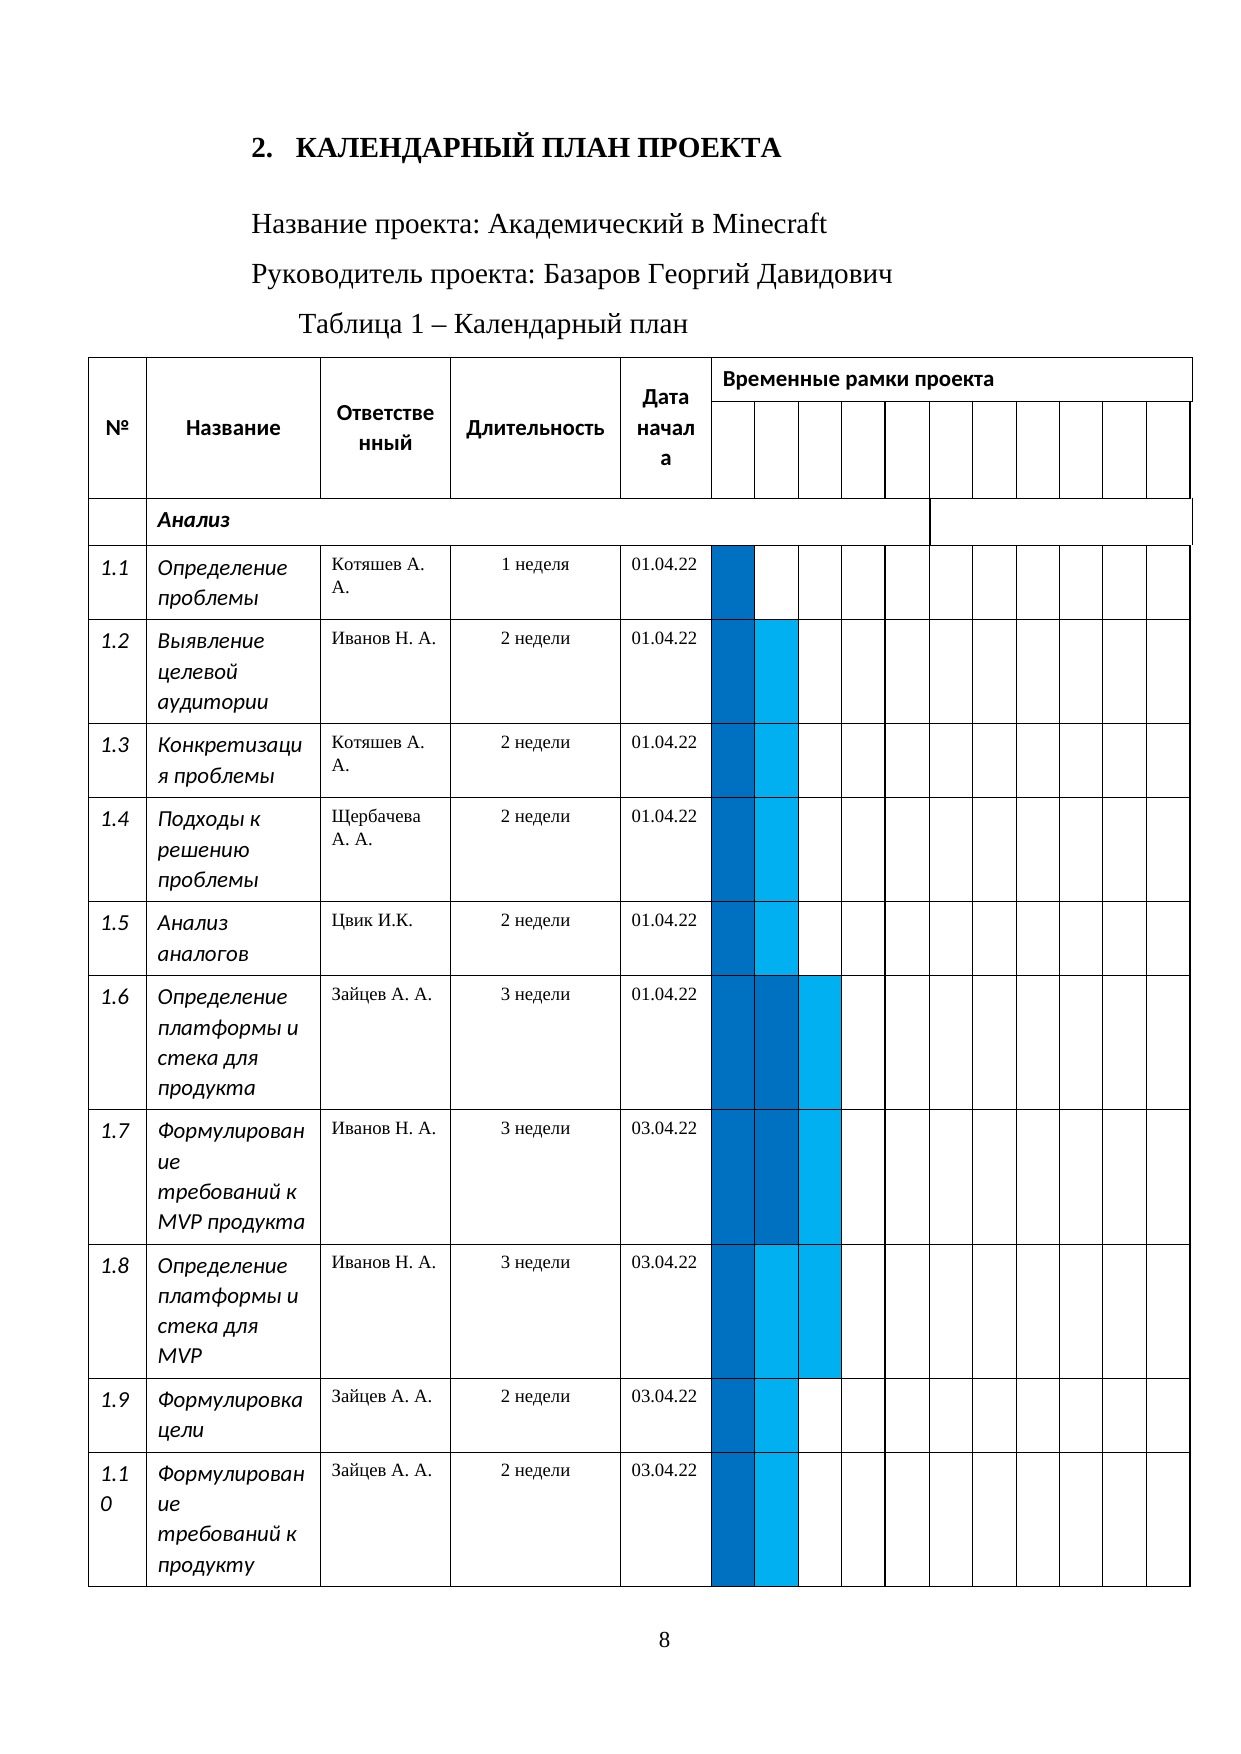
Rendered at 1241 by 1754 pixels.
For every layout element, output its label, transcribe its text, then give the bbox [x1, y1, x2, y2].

table_cell 3 [799, 402, 841, 498]
table_header Название [147, 358, 320, 498]
table_cell [712, 1379, 754, 1452]
table_cell [1060, 1110, 1102, 1244]
table_cell [712, 798, 754, 901]
table_cell Анализ [147, 499, 929, 545]
table_cell 2 недели [451, 1379, 620, 1452]
table_cell Зайцев А. А. [321, 1379, 450, 1452]
table_cell [712, 1245, 754, 1378]
table_cell [1147, 976, 1189, 1109]
table_cell Зайцев А. А. [321, 1453, 450, 1586]
table_cell [1017, 1245, 1059, 1378]
table_cell [1147, 1379, 1189, 1452]
table_cell 10 [1103, 402, 1146, 498]
table_cell 01.04.22 [621, 902, 711, 975]
table_header № [89, 358, 146, 498]
table_cell [799, 976, 841, 1109]
table_cell [712, 902, 754, 975]
table_cell [799, 798, 841, 901]
table_cell [930, 546, 972, 619]
table_cell [886, 976, 929, 1109]
table_cell [973, 976, 1016, 1109]
table_cell [973, 1110, 1016, 1244]
table_cell 01.04.22 [621, 798, 711, 901]
table_cell [886, 724, 929, 797]
table_cell [755, 1453, 798, 1586]
table_cell Формулирование требований к MVP продукта [147, 1110, 320, 1244]
table_cell [1147, 724, 1189, 797]
table_cell 6 [930, 402, 972, 498]
table_cell [973, 1453, 1016, 1586]
table_cell [842, 1453, 884, 1586]
text Руководитель проекта: Базаров Георгий Давидович [177, 256, 1152, 290]
table_cell [799, 1379, 841, 1452]
table_cell 2 недели [451, 724, 620, 797]
table_cell [1103, 1379, 1146, 1452]
table_cell 9 [1060, 402, 1102, 498]
table_cell [973, 1379, 1016, 1452]
table_cell 1.8 [89, 1245, 146, 1378]
table_cell Определение проблемы [147, 546, 320, 619]
table_cell [973, 620, 1016, 723]
table_cell [89, 499, 146, 545]
table_cell [973, 902, 1016, 975]
table_cell Котяшев А. А. [321, 724, 450, 797]
table_cell [842, 976, 884, 1109]
table_cell [930, 1110, 972, 1244]
table_cell [842, 902, 884, 975]
table_header Ответственный [321, 358, 450, 498]
table_cell 03.04.22 [621, 1245, 711, 1378]
table_cell [1060, 1453, 1102, 1586]
text Название проекта: Академический в Minecraft [177, 206, 1152, 239]
table_cell [930, 620, 972, 723]
table_cell 1.10 [89, 1453, 146, 1586]
table_cell [799, 902, 841, 975]
table_cell 1.9 [89, 1379, 146, 1452]
table_cell [930, 976, 972, 1109]
table_cell [799, 1245, 841, 1378]
table_cell [886, 1379, 929, 1452]
table_cell [1060, 1379, 1102, 1452]
table_cell Определение платформы и стека для продукта [147, 976, 320, 1109]
table_cell [1017, 724, 1059, 797]
table_cell [842, 620, 884, 723]
table_cell Щербачева А. А. [321, 798, 450, 901]
table_cell [1017, 902, 1059, 975]
table_cell 01.04.22 [621, 976, 711, 1109]
text Календарный план проекта [251, 131, 1152, 164]
table_cell [931, 498, 1192, 545]
table_cell [1103, 1245, 1146, 1378]
table_cell [755, 1110, 798, 1244]
table_cell [1103, 798, 1146, 901]
table_cell 01.04.22 [621, 620, 711, 723]
table_cell [842, 1110, 884, 1244]
table_cell [930, 1245, 972, 1378]
table_cell [712, 1110, 754, 1244]
table_cell [842, 798, 884, 901]
table_cell 2 недели [451, 620, 620, 723]
table_cell 1.6 [89, 976, 146, 1109]
table_cell [886, 620, 929, 723]
table_cell [886, 1453, 929, 1586]
table_cell [886, 798, 929, 901]
table_cell Подходы к решению проблемы [147, 798, 320, 901]
table_header Временные рамки проекта [712, 358, 1192, 401]
table_cell [930, 798, 972, 901]
table_cell [755, 1379, 798, 1452]
table_cell 1.3 [89, 724, 146, 797]
table_cell 2 недели [451, 1453, 620, 1586]
table_cell [973, 546, 1016, 619]
table_cell [1017, 1453, 1059, 1586]
table_cell [1103, 1110, 1146, 1244]
table_cell [1103, 620, 1146, 723]
table_cell 5 [886, 402, 929, 498]
table_cell [1060, 724, 1102, 797]
table_cell [1017, 1110, 1059, 1244]
table_cell [755, 798, 798, 901]
table_cell [1147, 902, 1189, 975]
table_cell 2 недели [451, 798, 620, 901]
table_cell [1060, 976, 1102, 1109]
table_cell [1060, 798, 1102, 901]
table_cell [930, 1453, 972, 1586]
table_cell [1060, 902, 1102, 975]
table_cell [799, 724, 841, 797]
table_cell 2 [755, 402, 798, 498]
table_cell [1017, 976, 1059, 1109]
table_cell 7 [973, 402, 1016, 498]
table_cell 3 недели [451, 1110, 620, 1244]
table_cell [886, 1110, 929, 1244]
table_cell [1147, 620, 1189, 723]
table_cell 1 неделя [451, 546, 620, 619]
table_cell [712, 620, 754, 723]
table_cell Формулировка цели [147, 1379, 320, 1452]
table_cell [930, 902, 972, 975]
table_cell [1103, 546, 1146, 619]
table_cell [1147, 1110, 1189, 1244]
table_cell 1.7 [89, 1110, 146, 1244]
table_cell [1017, 1379, 1059, 1452]
table_cell Цвик И.К. [321, 902, 450, 975]
table_header Дата начала [621, 358, 711, 498]
table_cell [1147, 1245, 1189, 1378]
table_cell Анализ аналогов [147, 902, 320, 975]
table_cell [886, 902, 929, 975]
table_cell [799, 620, 841, 723]
text Таблица 1 – Календарный план [298, 307, 1152, 340]
table_cell [973, 798, 1016, 901]
table_cell [1103, 724, 1146, 797]
table_cell Формулирование требований к продукту [147, 1453, 320, 1586]
table_cell [973, 724, 1016, 797]
table_cell [712, 546, 754, 619]
table_cell [1017, 620, 1059, 723]
table_cell 1.2 [89, 620, 146, 723]
table_cell [1147, 798, 1189, 901]
table_cell [930, 724, 972, 797]
table_cell [712, 724, 754, 797]
table_cell 3 недели [451, 976, 620, 1109]
table_cell [712, 1453, 754, 1586]
table_cell [1147, 1453, 1189, 1586]
table_cell Выявление целевой аудитории [147, 620, 320, 723]
table_cell 11 [1147, 402, 1189, 498]
table_cell 1.1 [89, 546, 146, 619]
table_cell 03.04.22 [621, 1110, 711, 1244]
table_cell [842, 724, 884, 797]
table_cell [842, 1245, 884, 1378]
table_cell [799, 1453, 841, 1586]
table_cell [1147, 546, 1189, 619]
table_cell Зайцев А. А. [321, 976, 450, 1109]
table_cell 1.5 [89, 902, 146, 975]
table_cell 4 [842, 402, 884, 498]
table_cell [799, 1110, 841, 1244]
table_cell Котяшев А. А. [321, 546, 450, 619]
table_cell [712, 976, 754, 1109]
table_cell [1060, 1245, 1102, 1378]
table_cell [886, 546, 929, 619]
table_cell 01.04.22 [621, 724, 711, 797]
table_cell [1103, 1453, 1146, 1586]
table_cell [755, 724, 798, 797]
table_cell [842, 546, 884, 619]
table_cell [1017, 798, 1059, 901]
table_cell Иванов Н. А. [321, 1110, 450, 1244]
table_cell [799, 546, 841, 619]
table_cell 3 недели [451, 1245, 620, 1378]
table_cell 2 недели [451, 902, 620, 975]
table_cell [973, 1245, 1016, 1378]
table_cell 03.04.22 [621, 1453, 711, 1586]
table_cell [755, 902, 798, 975]
table_cell [1103, 976, 1146, 1109]
table_cell 1.4 [89, 798, 146, 901]
table_cell 01.04.22 [621, 546, 711, 619]
table_cell 1 [712, 402, 754, 498]
table_cell [755, 976, 798, 1109]
table_cell [886, 1245, 929, 1378]
table_header Длительность [451, 358, 620, 498]
table_cell 03.04.22 [621, 1379, 711, 1452]
table_cell [755, 1245, 798, 1378]
table_cell [1103, 902, 1146, 975]
table_cell Иванов Н. А. [321, 1245, 450, 1378]
table_cell 8 [1017, 402, 1059, 498]
table_cell [1060, 620, 1102, 723]
table_cell Определение платформы и стека для MVP [147, 1245, 320, 1378]
table_cell [755, 620, 798, 723]
table_cell [755, 546, 798, 619]
table_cell Иванов Н. А. [321, 620, 450, 723]
table_cell [842, 1379, 884, 1452]
table_cell [1060, 546, 1102, 619]
table_cell Конкретизация проблемы [147, 724, 320, 797]
table_cell [1017, 546, 1059, 619]
table_cell [930, 1379, 972, 1452]
